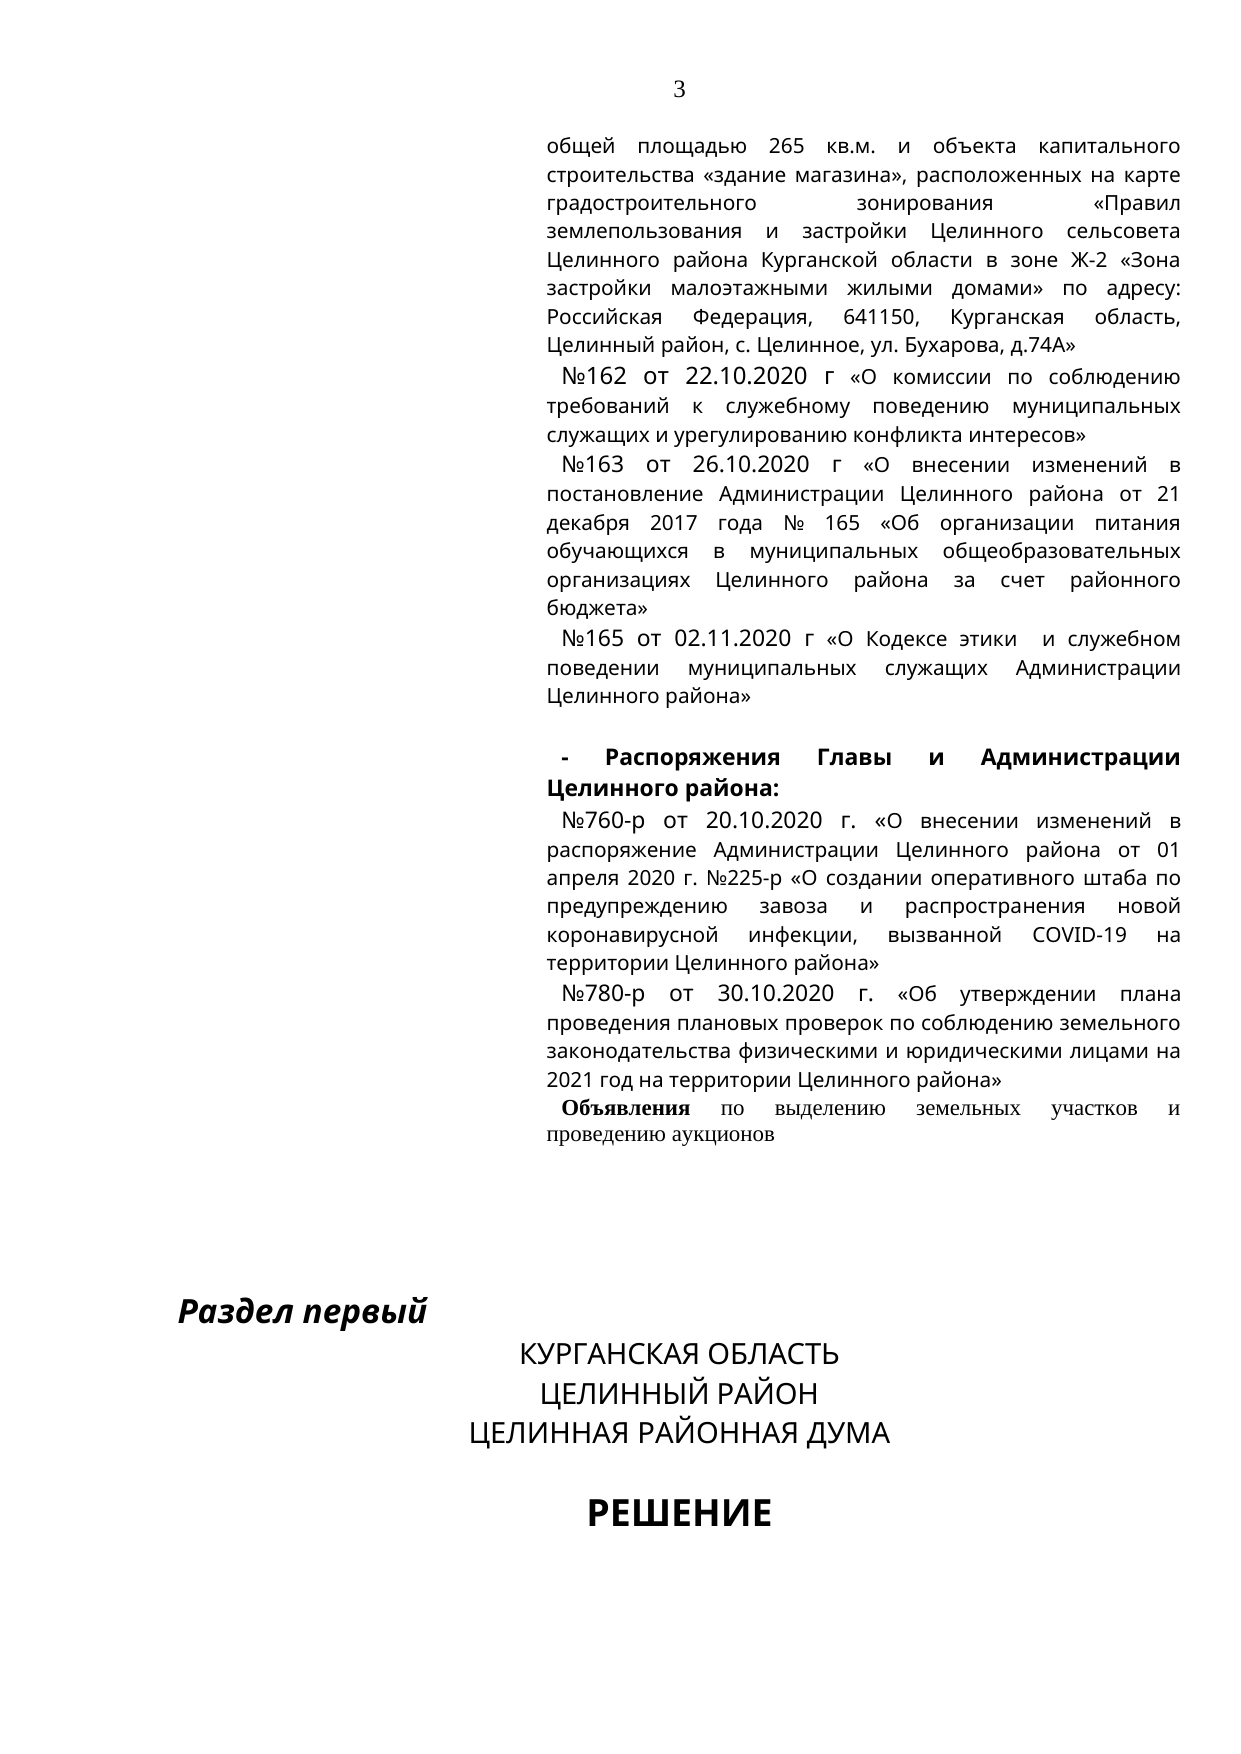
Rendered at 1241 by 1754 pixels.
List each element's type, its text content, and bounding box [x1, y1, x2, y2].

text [546, 131, 1181, 359]
text Раздел первый [177, 1288, 1181, 1333]
text №162 от 22.10.2020 г «О комиссии по соблюдению требований к служебному поведению муниципальных служащих и урегулированию конфликта интересов» [546, 359, 1181, 448]
text ЦЕЛИННЫЙ РАЙОН [118, 1373, 1181, 1413]
text КУРГАНСКАЯ ОБЛАСТЬ [118, 1333, 1181, 1373]
text №780-р от 30.10.2020 г. «Об утверждении плана проведения плановых проверок по соблюдению земельного законодательства физическими и юридическими лицами на 2021 год на территории Целинного района» [546, 977, 1181, 1093]
subtitle РЕШЕНИЕ [118, 1486, 1181, 1537]
text №163 от 26.10.2020 г «О внесении изменений в постановление Администрации Целинного района от 21 декабря 2017 года № 165 «Об организации питания обучающихся в муниципальных общеобразовательных организациях Целинного района за счет районного бюджета» [546, 448, 1181, 622]
text Объявления по выделению земельных участков и проведению аукционов [546, 1093, 1181, 1146]
subtitle ЦЕЛИННАЯ РАЙОННАЯ ДУМА [118, 1413, 1181, 1452]
text №760-р от 20.10.2020 г. «О внесении изменений в распоряжение Администрации Целинного района от 01 апреля 2020 г. №225-р «О создании оперативного штаба по предупреждению завоза и распространения новой коронавирусной инфекции, вызванной COVID-19 на территории Целинного района» [546, 803, 1181, 977]
text - Распоряжения Главы и Администрации Целинного района: [546, 741, 1181, 803]
text №165 от 02.11.2020 г «О Кодексе этики и служебном поведении муниципальных служащих Администрации Целинного района» [546, 622, 1181, 710]
